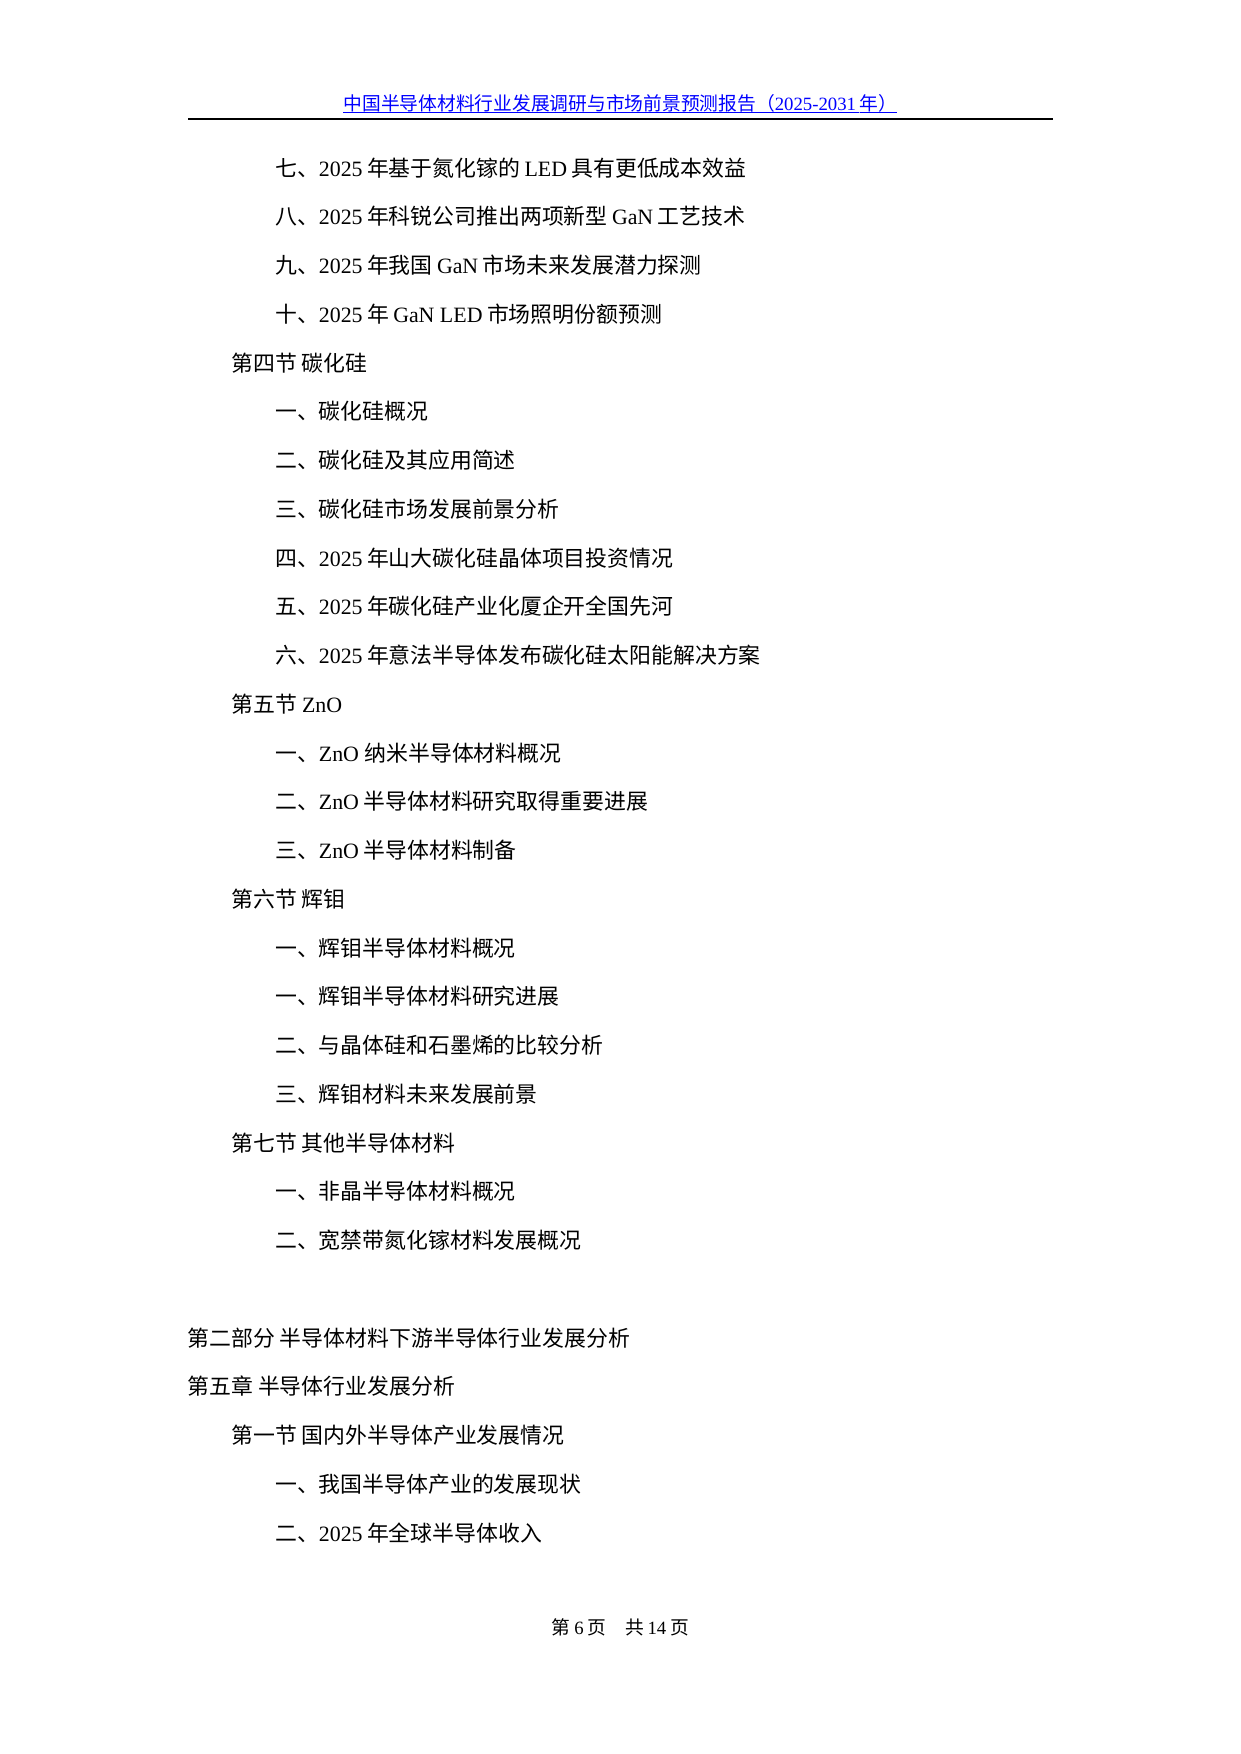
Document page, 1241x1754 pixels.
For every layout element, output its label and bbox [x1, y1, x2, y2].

text [187, 150, 1053, 1548]
